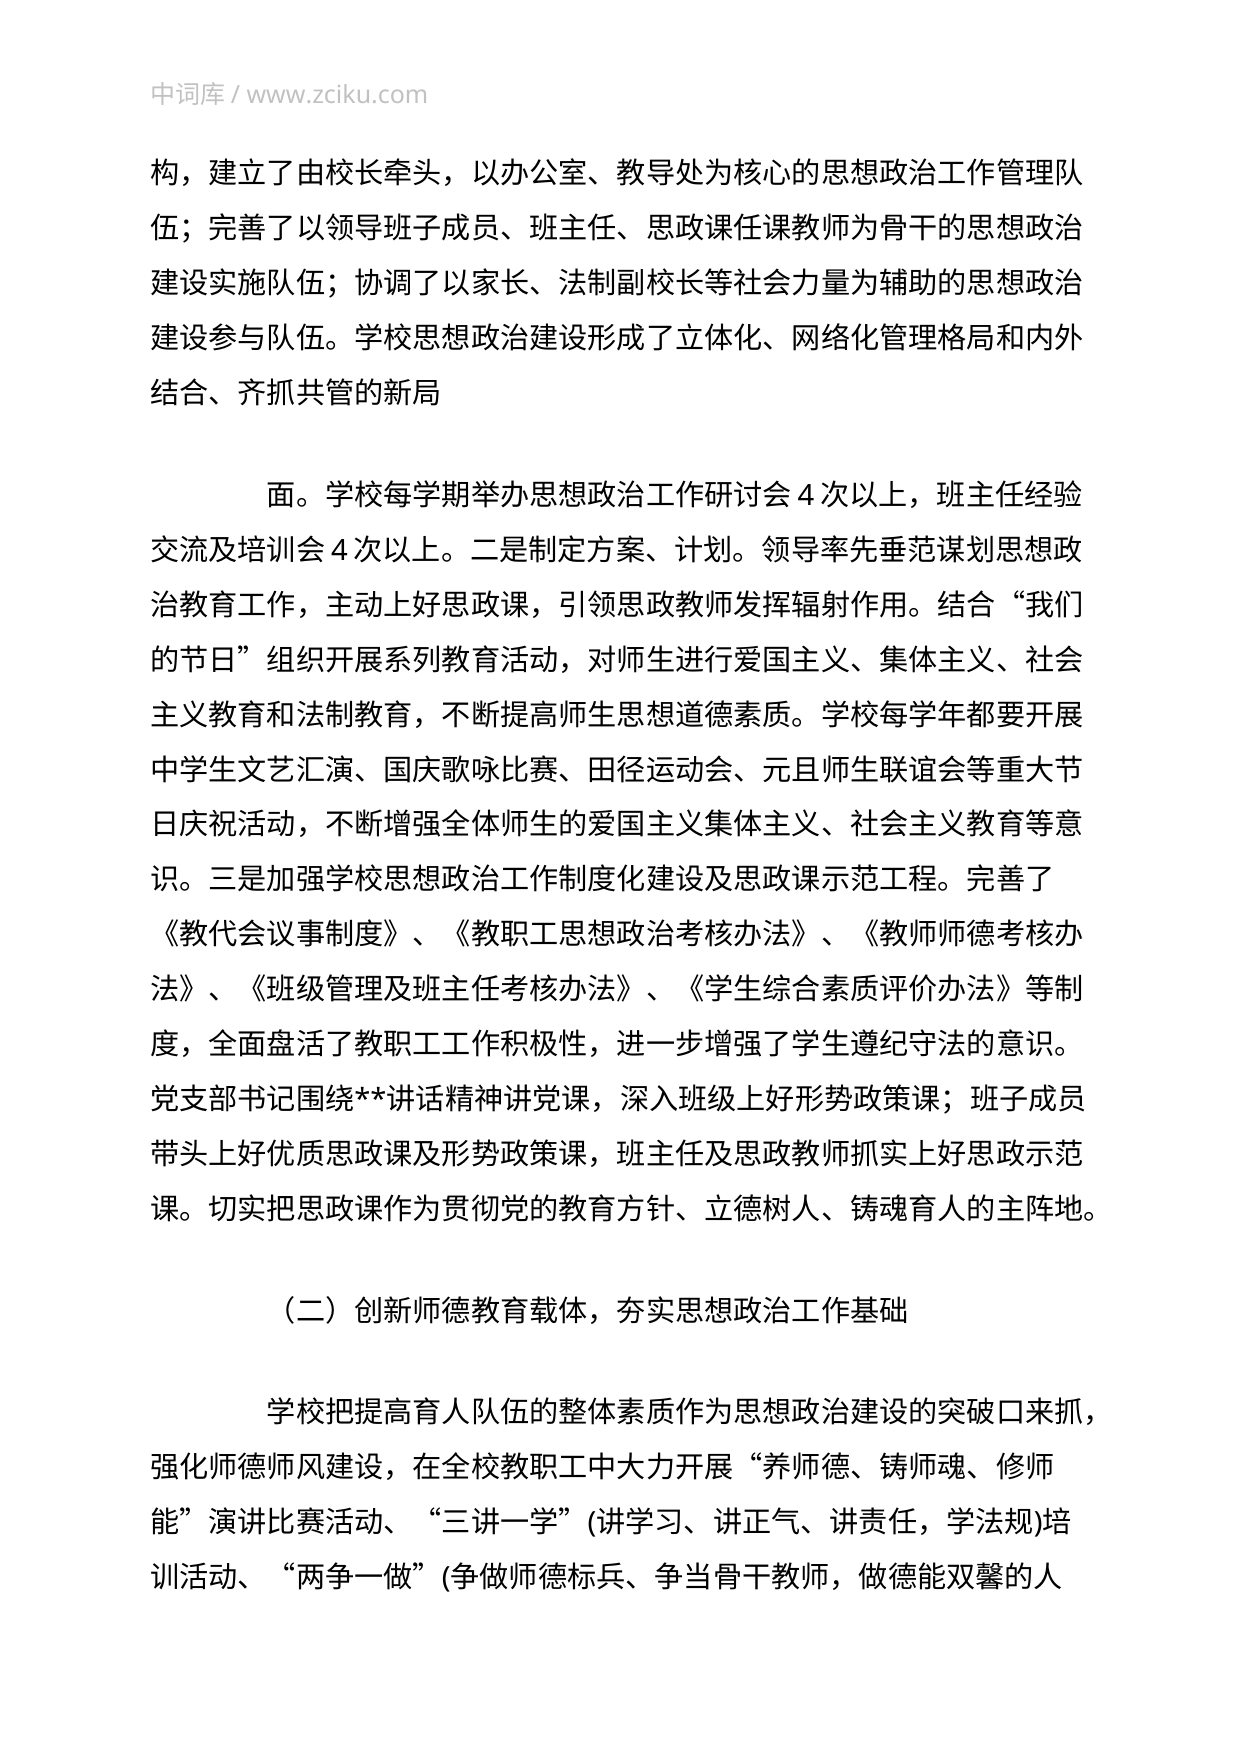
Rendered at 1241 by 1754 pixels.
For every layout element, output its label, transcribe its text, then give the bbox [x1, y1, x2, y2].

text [150, 1389, 1090, 1596]
text （二）创新师德教育载体，夯实思想政治工作基础 [150, 1287, 1090, 1329]
text 面。学校每学期举办思想政治工作研讨会4次以上，班主任经验交流及培训会4次以上。二是制定方案、计划。领导率先垂范谋划思想政治教育工作，主动上好思政课，引领思政教师发挥辐射作用。结合“我们的节日”组织开展系列教育活动，对师生进行爱国主义、集体主义、社会主义教育和法制教育，不断提高师生思想道德素质。学校每学年都要开展中学生文艺汇演、国庆歌咏比赛、田径运动会、元且师生联谊会等重大节日庆祝活动，不断增强全体师生的爱国主义集体主义、社会主义教育等意识。三是加强学校思想政治工作制度化建设及思政课示范工程。完善了《教代会议事制度》、《教职工思想政治考核办法》、《教师师德考核办法》、《班级管理及班主任考核办法》、《学生综合素质评价办法》等制度，全面盘活了教职工工作积极性，进一步增强了学生遵纪守法的意识。党支部书记围绕**讲话精神讲党课，深入班级上好形势政策课；班子成员带头上好优质思政课及形势政策课，班主任及思政教师抓实上好思政示范课。切实把思政课作为贯彻党的教育方针、立德树人、铸魂育人的主阵地。 [150, 471, 1090, 1228]
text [150, 150, 1090, 412]
